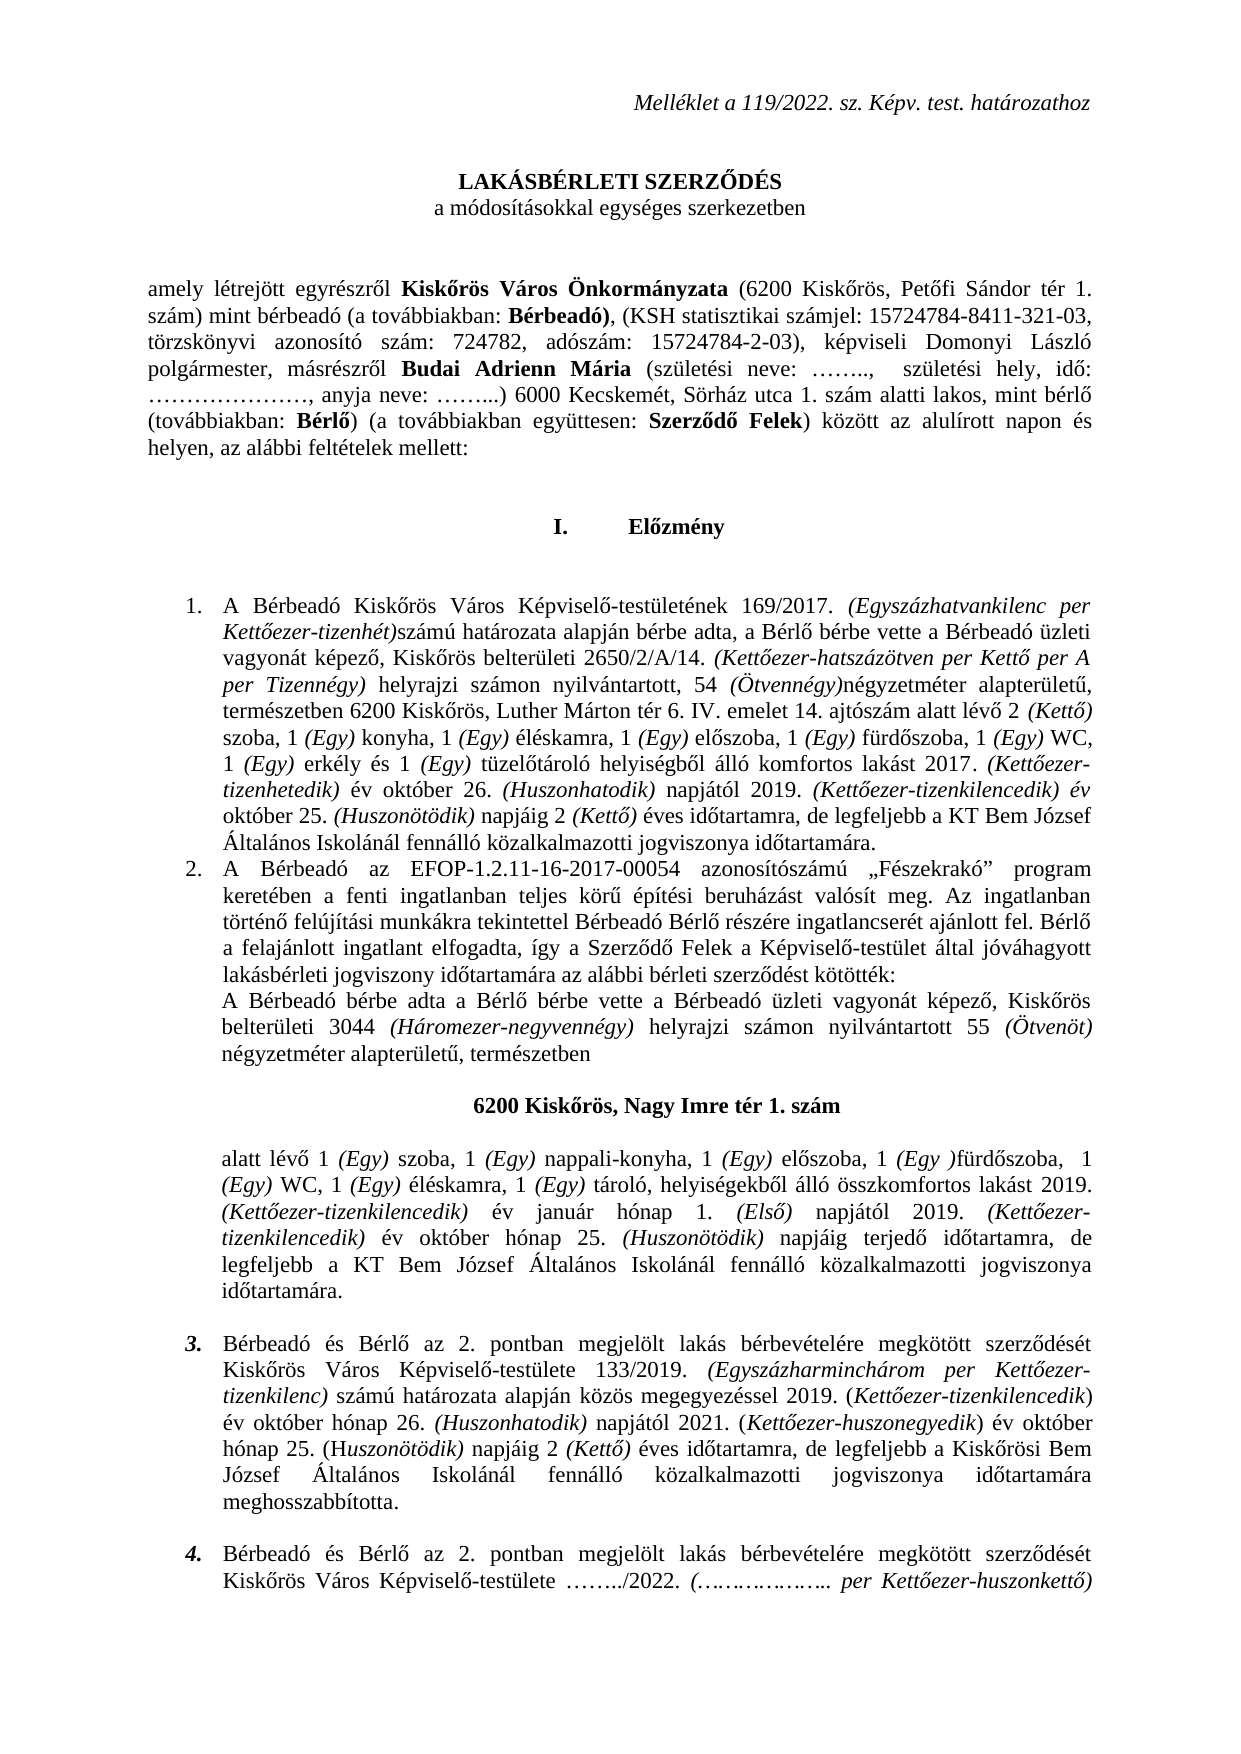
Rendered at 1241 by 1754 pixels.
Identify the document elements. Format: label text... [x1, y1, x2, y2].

list Bérbeadó és Bérlő az 2. pontban megjelölt lakás bérbevételére megkötött szerződését Kiskőrös Város Képviselő-testülete 133/2019. (Egyszázharminchárom per Kettőezer-tizenkilenc) számú határozata alapján közös megegyezéssel 2019. (Kettőezer-tizenkilencedik) év október hónap 26. (Huszonhatodik) napjától 2021. (Kettőezer-huszonegyedik) év október hónap 25. (Huszonötödik) napjáig 2 (Kettő) éves időtartamra, de legfeljebb a Kiskőrösi Bem József Általános Iskolánál fennálló közalkalmazotti jogviszonya időtartamára meghosszabbította. [185, 1330, 1093, 1514]
text a módosításokkal egységes szerkezetben [148, 194, 1093, 220]
list A Bérbeadó az EFOP-1.2.11-16-2017-00054 azonosítószámú „Fészekrakó” program keretében a fenti ingatlanban teljes körű építési beruházást valósít meg. Az ingatlanban történő felújítási munkákra tekintettel Bérbeadó Bérlő részére ingatlancserét ajánlott fel. Bérlő a felajánlott ingatlant elfogadta, így a Szerződő Felek a Képviselő-testület által jóváhagyott lakásbérleti jogviszony időtartamára az alábbi bérleti szerződést kötötték: [185, 855, 1093, 987]
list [185, 1541, 1093, 1593]
text A Bérbeadó bérbe adta a Bérlő bérbe vette a Bérbeadó üzleti vagyonát képező, Kiskőrös belterületi 3044 (Háromezer-negyvennégy) helyrajzi számon nyilvántartott 55 (Ötvenöt) négyzetméter alapterületű, természetben [221, 987, 1093, 1066]
text 6200 Kiskőrös, Nagy Imre tér 1. szám [221, 1092, 1093, 1119]
text alatt lévő 1 (Egy) szoba, 1 (Egy) nappali-konyha, 1 (Egy) előszoba, 1 (Egy )fürdőszoba, 1 (Egy) WC, 1 (Egy) éléskamra, 1 (Egy) tároló, helyiségekből álló összkomfortos lakást 2019. (Kettőezer-tizenkilencedik) év január hónap 1. (Első) napjától 2019. (Kettőezer-tizenkilencedik) év október hónap 25. (Huszonötödik) napjáig terjedő időtartamra, de legfeljebb a KT Bem József Általános Iskolánál fennálló közalkalmazotti jogviszonya időtartamára. [221, 1145, 1093, 1303]
text Melléklet a 119/2022. sz. Képv. test. határozathoz [148, 89, 1093, 115]
subtitle LAKÁSBÉRLETI SZERZŐDÉS [148, 168, 1093, 194]
list A Bérbeadó Kiskőrös Város Képviselő-testületének 169/2017. (Egyszázhatvankilenc per Kettőezer-tizenhét)számú határozata alapján bérbe adta, a Bérlő bérbe vette a Bérbeadó üzleti vagyonát képező, Kiskőrös belterületi 2650/2/A/14. (Kettőezer-hatszázötven per Kettő per A per Tizennégy) helyrajzi számon nyilvántartott, 54 (Ötvennégy)négyzetméter alapterületű, természetben 6200 Kiskőrös, Luther Márton tér 6. IV. emelet 14. ajtószám alatt lévő 2 (Kettő) szoba, 1 (Egy) konyha, 1 (Egy) éléskamra, 1 (Egy) előszoba, 1 (Egy) fürdőszoba, 1 (Egy) WC, 1 (Egy) erkély és 1 (Egy) tüzelőtároló helyiségből álló komfortos lakást 2017. (Kettőezer-tizenhetedik) év október 26. (Huszonhatodik) napjától 2019. (Kettőezer-tizenkilencedik) év október 25. (Huszonötödik) napjáig 2 (Kettő) éves időtartamra, de legfeljebb a KT Bem József Általános Iskolánál fennálló közalkalmazotti jogviszonya időtartamára. [185, 592, 1093, 855]
list Előzmény [185, 513, 1093, 539]
text amely létrejött egyrészről Kiskőrös Város Önkormányzata (6200 Kiskőrös, Petőfi Sándor tér 1. szám) mint bérbeadó (a továbbiakban: Bérbeadó), (KSH statisztikai számjel: 15724784-8411-321-03, törzskönyvi azonosító szám: 724782, adószám: 15724784-2-03), képviseli Domonyi László polgármester, másrészről Budai Adrienn Mária (születési neve: …….., születési hely, idő: …………………, anyja neve: ……...) 6000 Kecskemét, Sörház utca 1. szám alatti lakos, mint bérlő (továbbiakban: Bérlő) (a továbbiakban együttesen: Szerződő Felek) között az alulírott napon és helyen, az alábbi feltételek mellett: [148, 276, 1093, 460]
